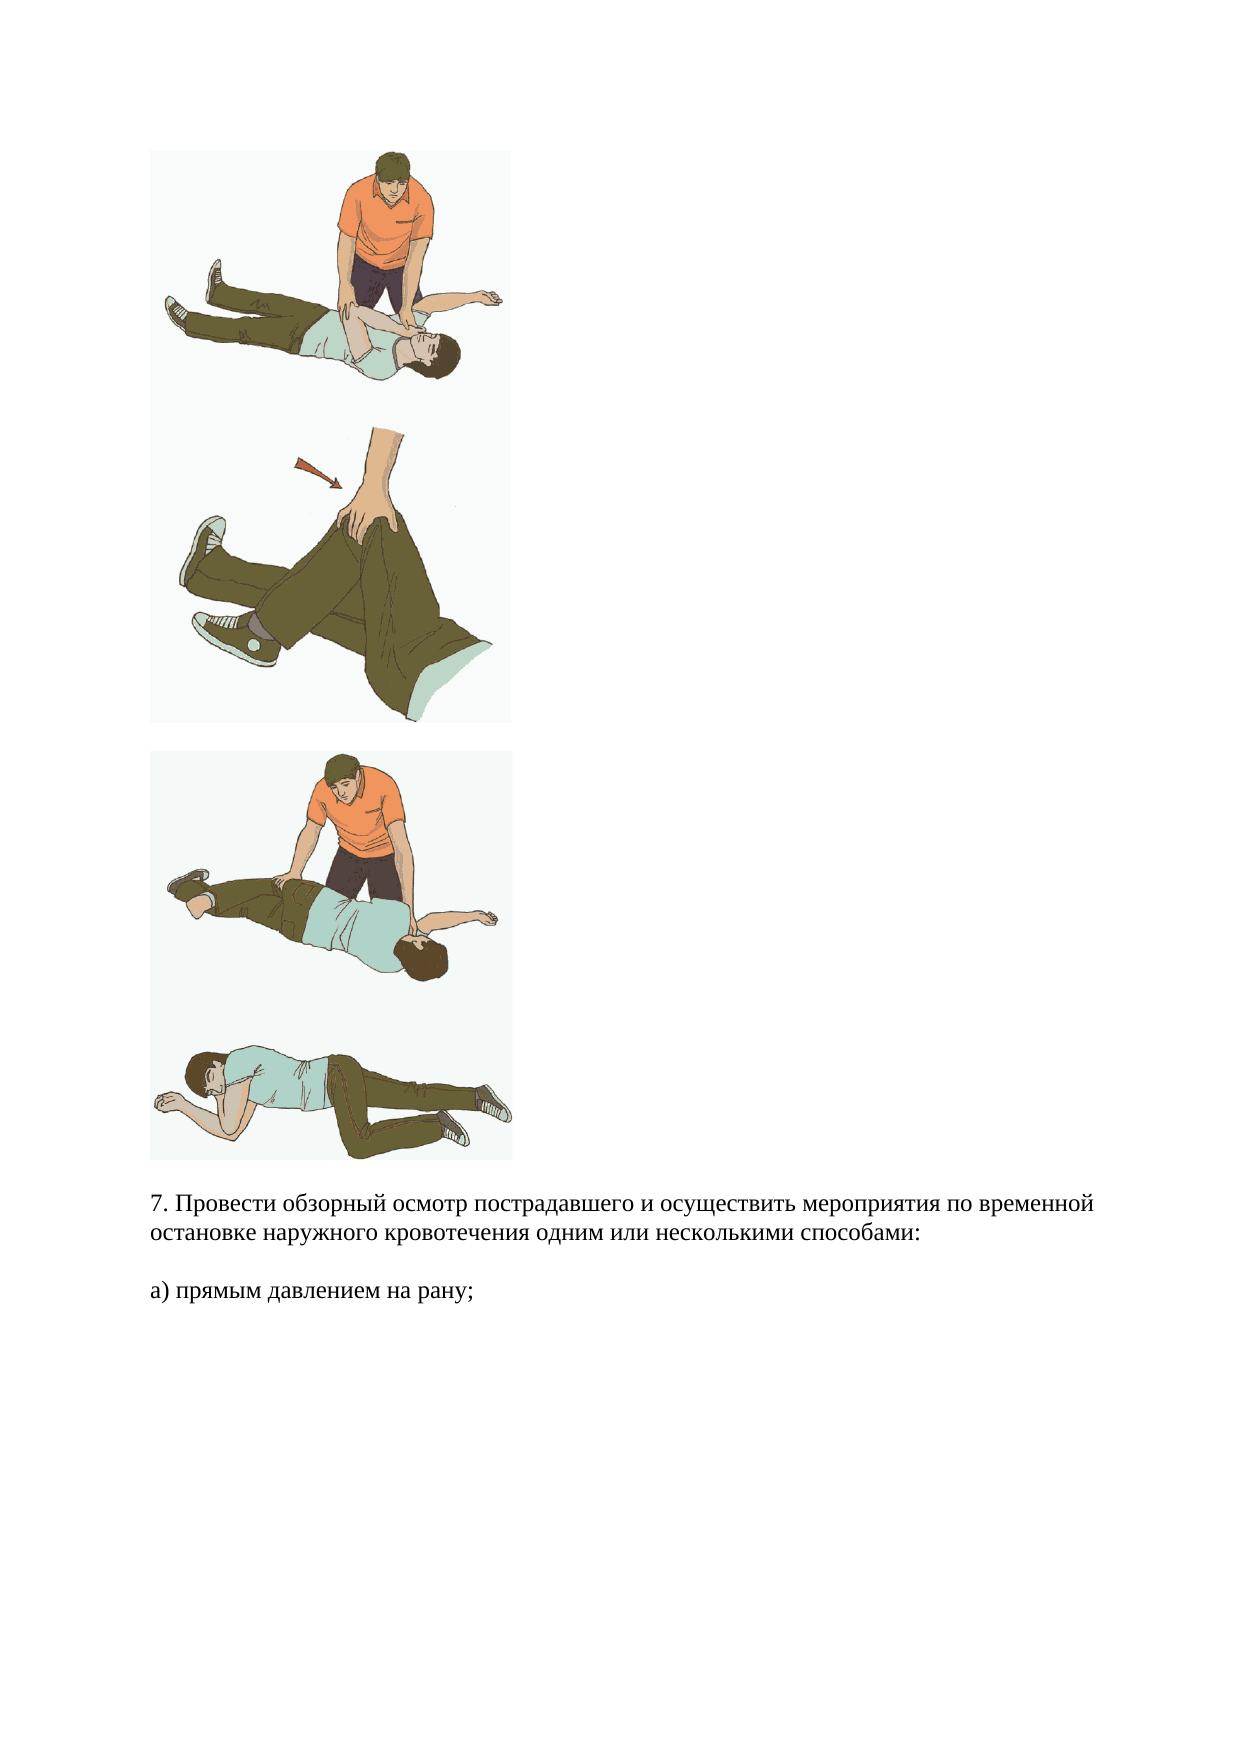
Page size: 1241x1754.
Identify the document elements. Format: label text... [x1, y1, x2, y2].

picture [150, 751, 513, 1160]
text а) прямым давлением на рану; [150, 1275, 1154, 1304]
text 7. Провести обзорный осмотр пострадавшего и осуществить мероприятия по временной остановке наружного кровотечения одним или несколькими способами: [150, 1188, 1154, 1246]
picture [150, 150, 512, 723]
